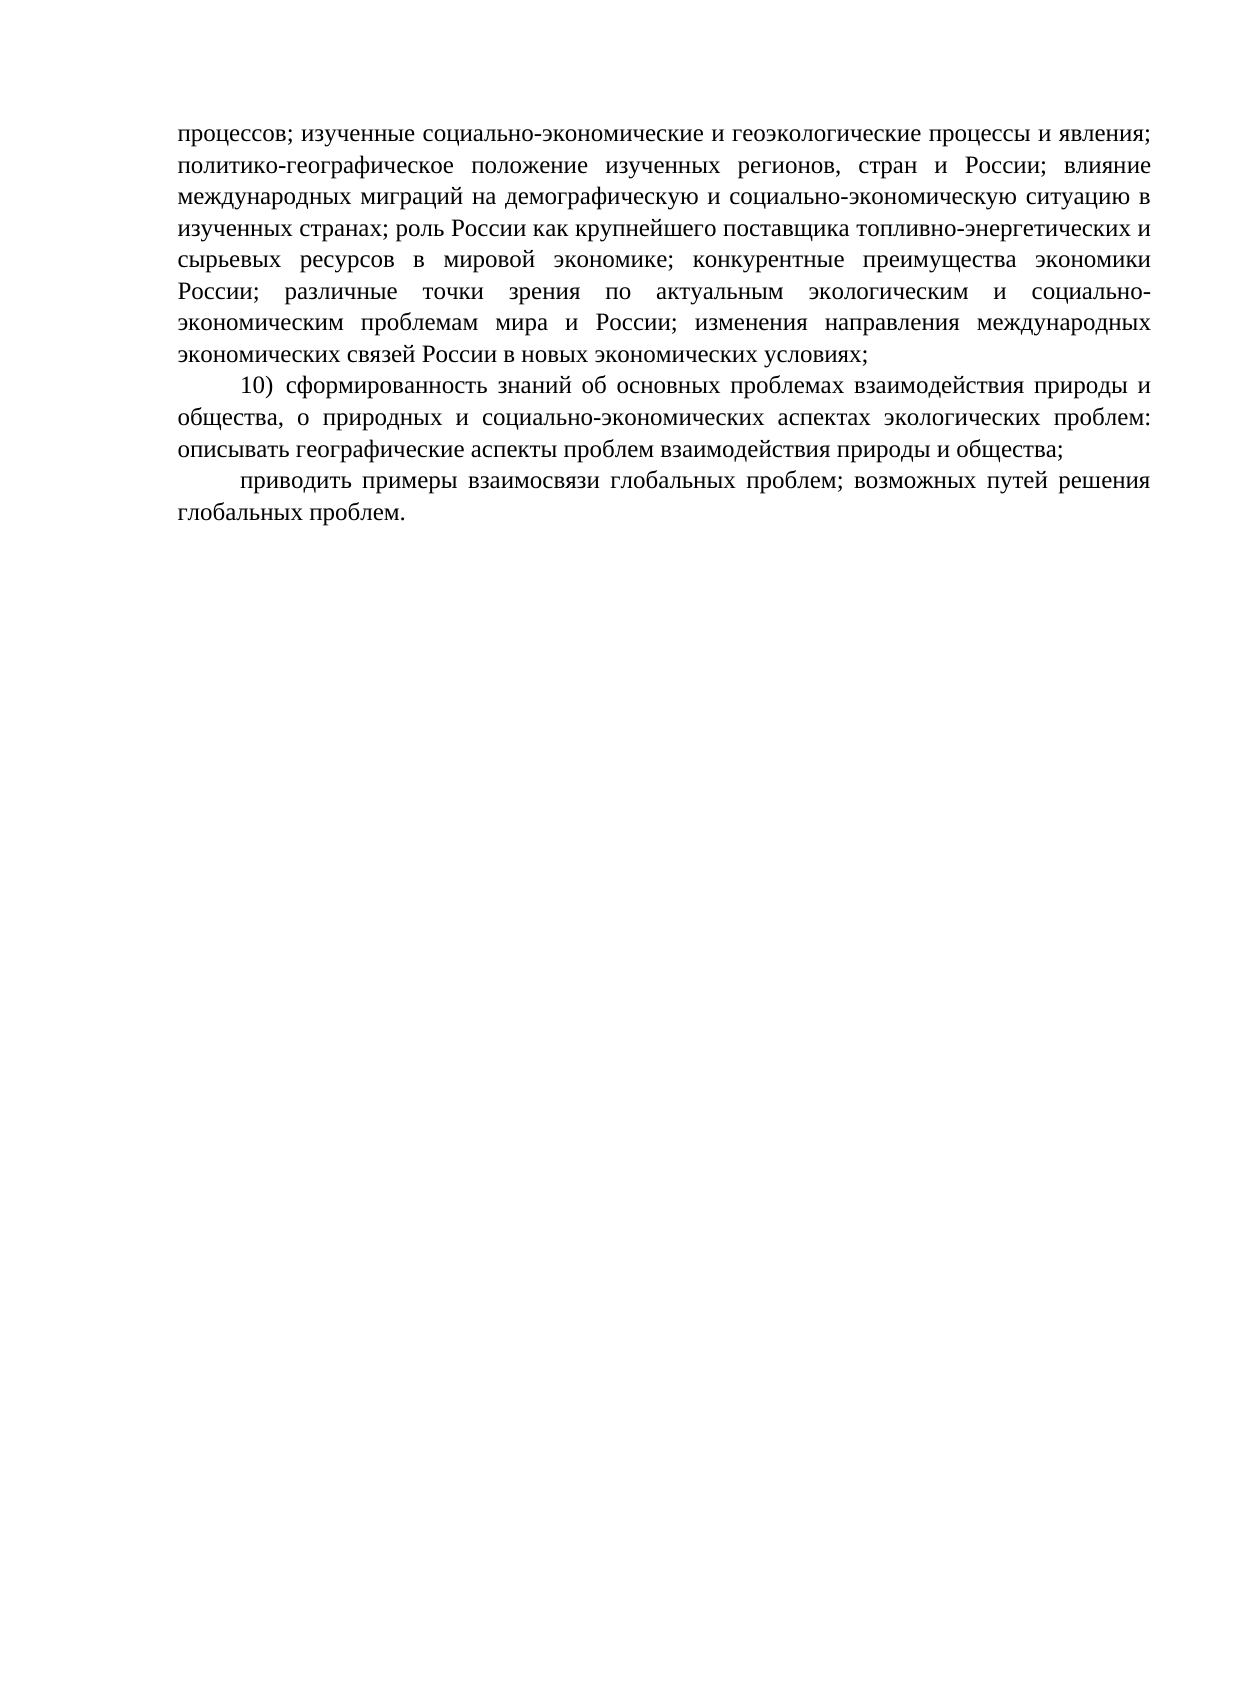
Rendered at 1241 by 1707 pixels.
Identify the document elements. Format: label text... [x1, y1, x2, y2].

text 10) сформированность знаний об основных проблемах взаимодействия природы и общества, о природных и социально-экономических аспектах экологических проблем: описывать географические аспекты проблем взаимодействия природы и общества; [177, 371, 1152, 462]
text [177, 118, 1152, 368]
text приводить примеры взаимосвязи глобальных проблем; возможных путей решения глобальных проблем. [177, 465, 1152, 526]
